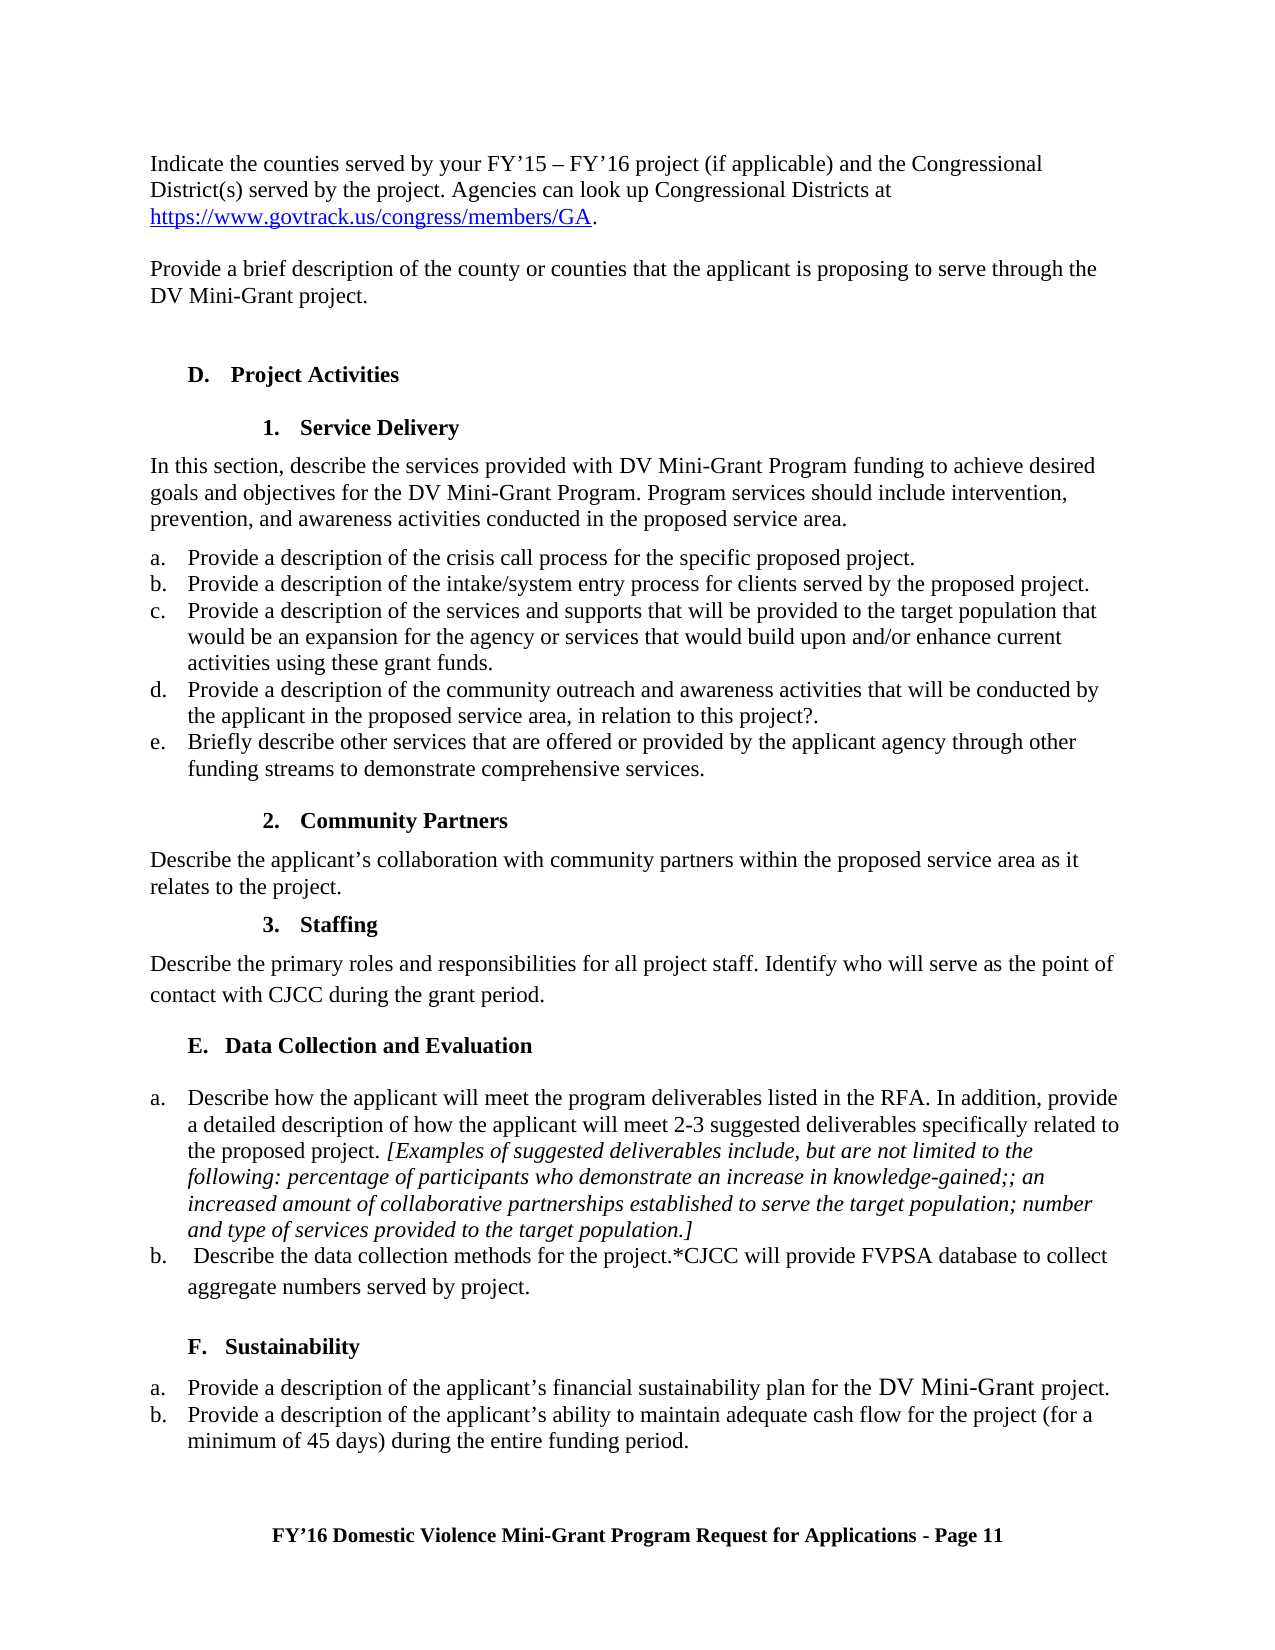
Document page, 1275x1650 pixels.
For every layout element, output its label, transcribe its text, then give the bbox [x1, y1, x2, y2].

list Data Collection and Evaluation [187, 1032, 1125, 1058]
list Provide a description of the services and supports that will be provided to the target population that would be an expansion for the agency or services that would build upon and/or enhance current activities using these grant funds. [150, 597, 1125, 676]
list Provide a description of the applicant’s financial sustainability plan for the DV Mini-Grant project. [150, 1372, 1125, 1401]
list Provide a description of the intake/system entry process for clients served by the proposed project. [150, 570, 1125, 597]
list Briefly describe other services that are offered or provided by the applicant agency through other funding streams to demonstrate comprehensive services. [150, 728, 1125, 781]
list Describe how the applicant will meet the program deliverables listed in the RFA. In addition, provide a detailed description of how the applicant will meet 2-3 suggested deliverables specifically related to the proposed project. [Examples of suggested deliverables include, but are not limited to the following: percentage of participants who demonstrate an increase in knowledge-gained;; an increased amount of collaborative partnerships established to serve the target population; number and type of services provided to the target population.] [150, 1084, 1125, 1242]
list Provide a description of the applicant’s ability to maintain adequate cash flow for the project (for a minimum of 45 days) during the entire funding period. [150, 1401, 1125, 1453]
list Provide a description of the crisis call process for the specific proposed project. [150, 544, 1125, 570]
text In this section, describe the services provided with DV Mini-Grant Program funding to achieve desired goals and objectives for the DV Mini-Grant Program. Program services should include intervention, prevention, and awareness activities conducted in the proposed service area. [150, 452, 1125, 531]
list Provide a description of the community outreach and awareness activities that will be conducted by the applicant in the proposed service area, in relation to this project?. [150, 676, 1125, 728]
text Indicate the counties served by your FY’15 – FY’16 project (if applicable) and the Congressional District(s) served by the project. Agencies can look up Congressional Districts at https://www.govtrack.us/congress/members/GA. [150, 150, 1125, 229]
list Project Activities [187, 361, 1125, 387]
text Describe the primary roles and responsibilities for all project staff. Identify who will serve as the point of contact with CJCC during the grant period. [150, 950, 1125, 1007]
list Service Delivery [262, 413, 1125, 440]
list Sustainability [187, 1333, 1125, 1359]
text Provide a brief description of the county or counties that the applicant is proposing to serve through the DV Mini-Grant project. [150, 255, 1125, 308]
text Describe the applicant’s collaboration with community partners within the proposed service area as it relates to the project. [150, 846, 1125, 899]
list Community Partners [262, 807, 1125, 834]
list Staffing [262, 912, 1125, 938]
list Describe the data collection methods for the project.*CJCC will provide FVPSA database to collect aggregate numbers served by project. [150, 1242, 1125, 1299]
